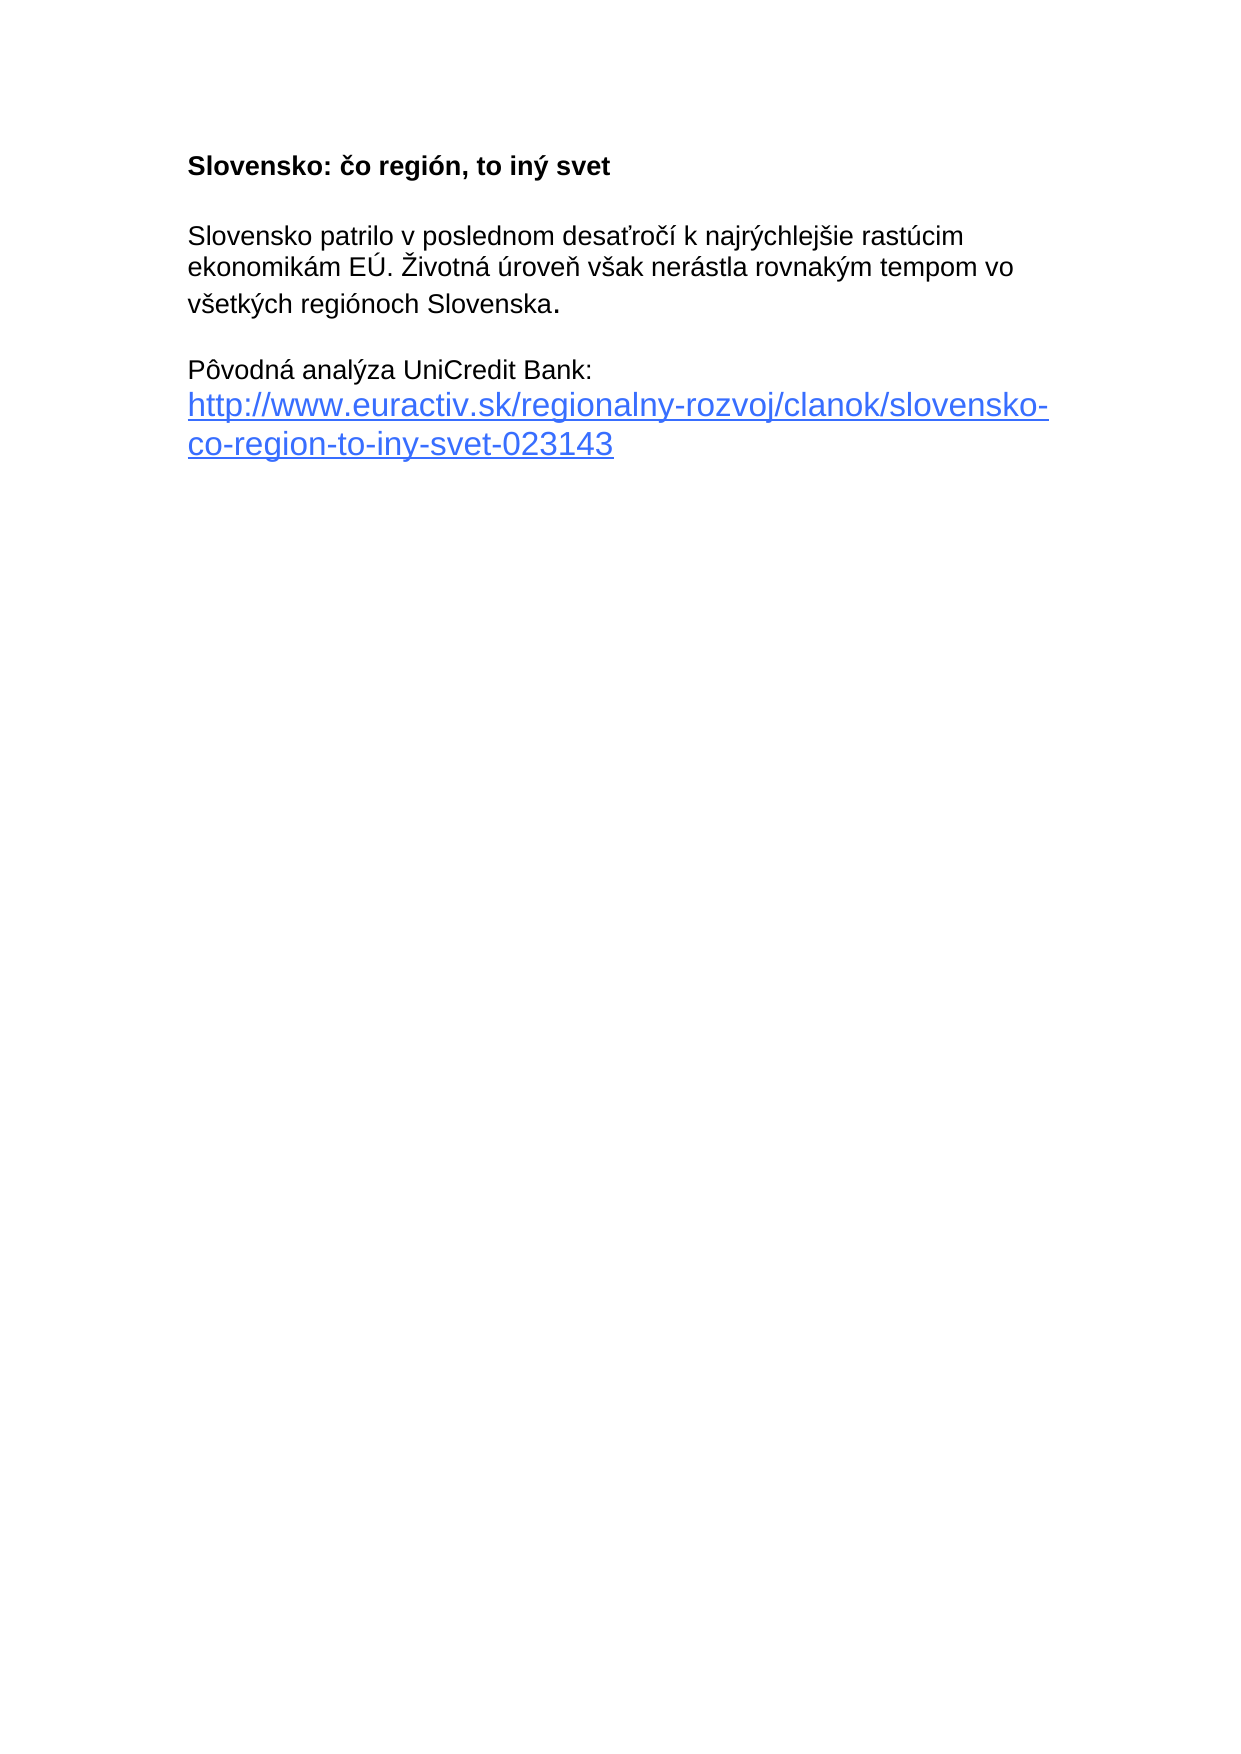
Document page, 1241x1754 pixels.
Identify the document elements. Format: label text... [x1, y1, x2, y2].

text Slovensko patrilo v poslednom desaťročí k najrýchlejšie rastúcim ekonomikám EÚ. Životná úroveň však nerástla rovnakým tempom vo všetkých regiónoch Slovenska. [187, 220, 1053, 321]
text http://www.euractiv.sk/regionalny-rozvoj/clanok/slovensko-co-region-to-iny-svet-023143 [187, 385, 1053, 462]
text Slovensko: čo región, to iný svet [187, 150, 1053, 181]
text Pôvodná analýza UniCredit Bank: [187, 354, 1053, 385]
